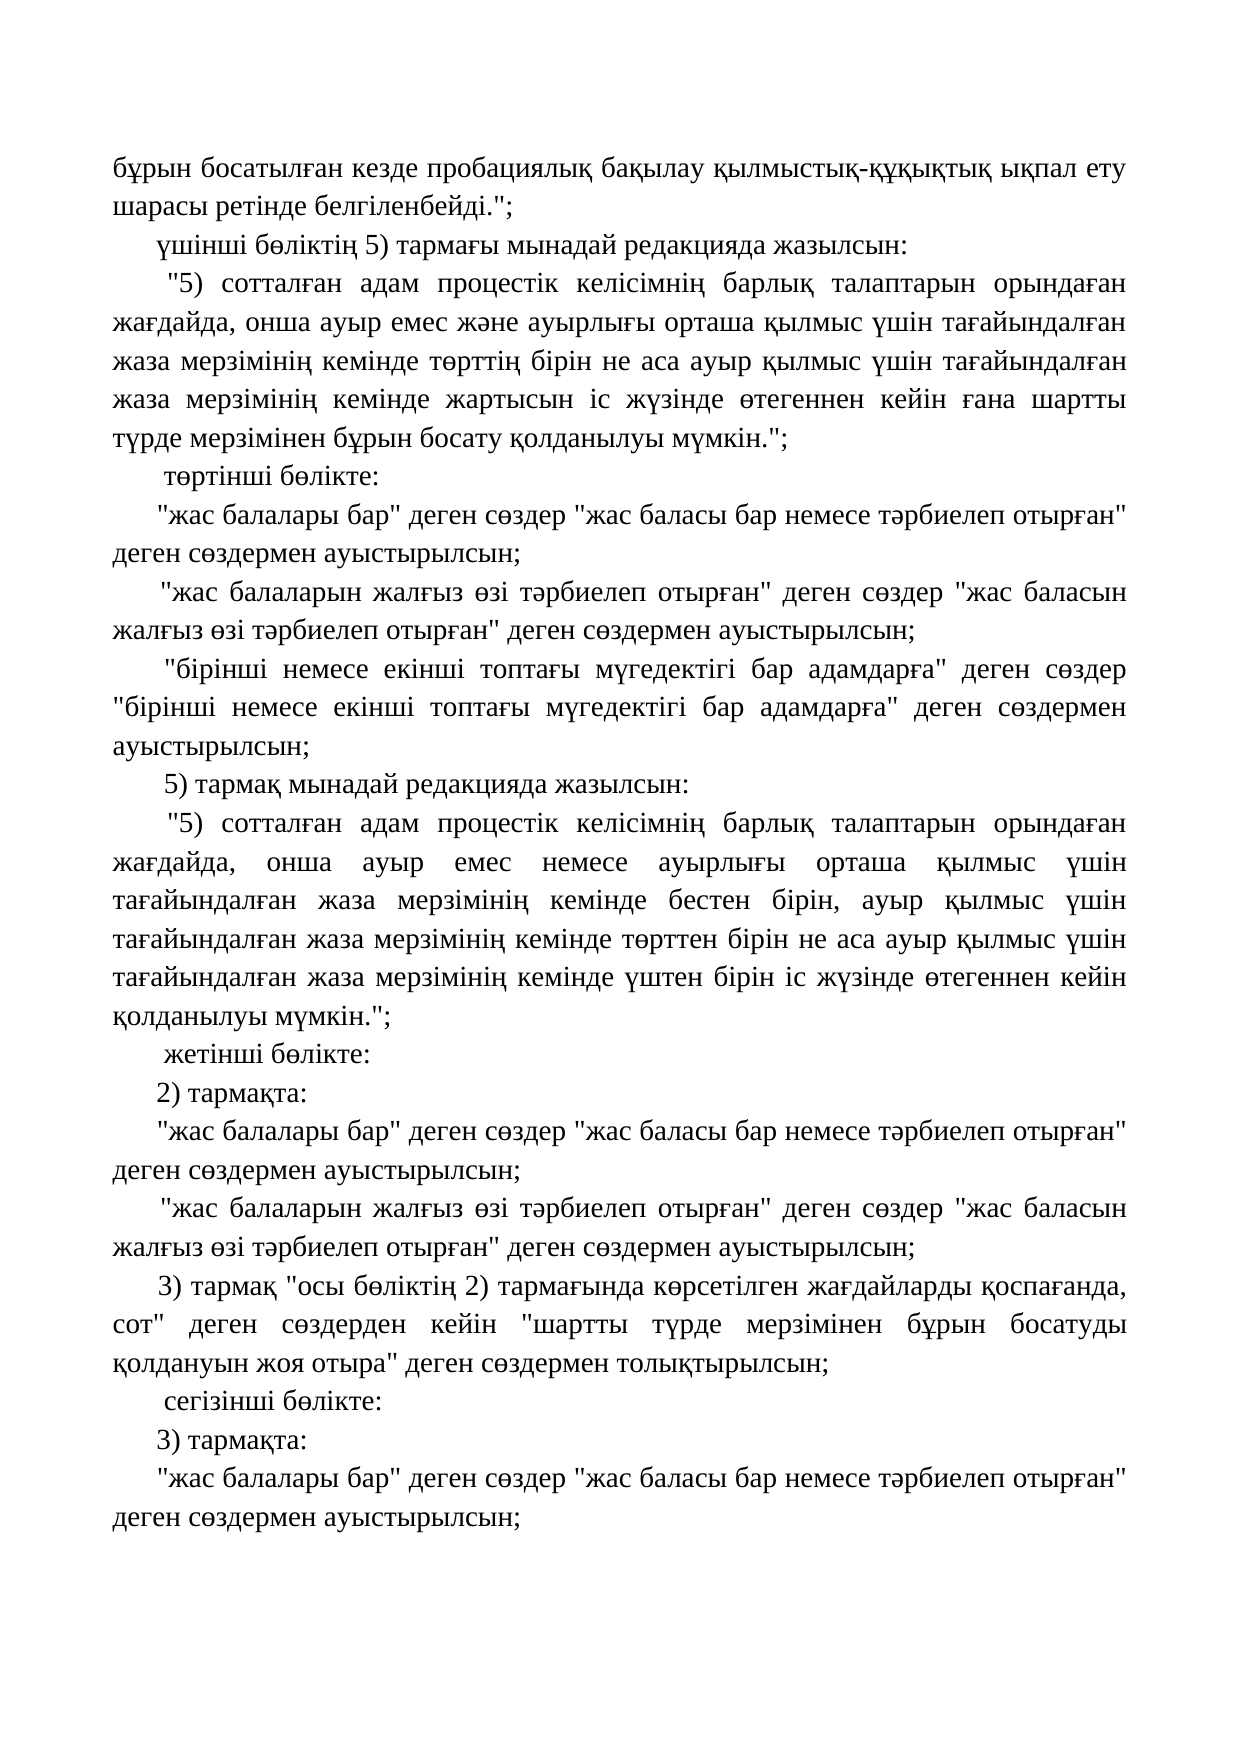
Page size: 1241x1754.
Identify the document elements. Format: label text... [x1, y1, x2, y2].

text "жас балаларын жалғыз өзі тәрбиелеп отырған" деген сөздер "жас баласын жалғыз өзі тәрбиелеп отырған" деген сөздермен ауыстырылсын; [112, 574, 1128, 646]
text "жас балалары бар" деген сөздер "жас баласы бар немесе тәрбиелеп отырған" деген сөздермен ауыстырылсын; [112, 1460, 1128, 1532]
text 3) тармақта: [112, 1422, 1128, 1455]
text "жас балалары бар" деген сөздер "жас баласы бар немесе тәрбиелеп отырған" деген сөздермен ауыстырылсын; [112, 1113, 1128, 1186]
text "5) сотталған адам процестік келісімнің барлық талаптарын орындаған жағдайда, онша ауыр емес және ауырлығы орташа қылмыс үшін тағайындалған жаза мерзімінің кемінде төрттің бірін не аса ауыр қылмыс үшін тағайындалған жаза мерзімінің кемінде жартысын іс жүзінде өтегеннен кейін ғана шартты түрде мерзiмiнен бұрын босату қолданылуы мүмкін."; [112, 266, 1128, 453]
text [112, 150, 1128, 222]
text "жас балаларын жалғыз өзі тәрбиелеп отырған" деген сөздер "жас баласын жалғыз өзі тәрбиелеп отырған" деген сөздермен ауыстырылсын; [112, 1191, 1128, 1263]
text төртінші бөлікте: [112, 458, 1128, 492]
text "5) сотталған адам процестік келісімнің барлық талаптарын орындаған жағдайда, онша ауыр емес немесе ауырлығы орташа қылмыс үшін тағайындалған жаза мерзімінің кемінде бестен бірін, ауыр қылмыс үшін тағайындалған жаза мерзімінің кемінде төрттен бірін не аса ауыр қылмыс үшін тағайындалған жаза мерзімінің кемінде үштен бірін іс жүзінде өтегеннен кейін қолданылуы мүмкін."; [112, 805, 1128, 1031]
text "жас балалары бар" деген сөздер "жас баласы бар немесе тәрбиелеп отырған" деген сөздермен ауыстырылсын; [112, 497, 1128, 569]
text үшінші бөліктің 5) тармағы мынадай редакцияда жазылсын: [112, 227, 1128, 261]
text сегізінші бөлікте: [112, 1383, 1128, 1417]
text 2) тармақта: [112, 1075, 1128, 1108]
text жетінші бөлікте: [112, 1036, 1128, 1070]
text "бірінші немесе екінші топтағы мүгедектігі бар адамдарға" деген сөздер "бірінші немесе екінші топтағы мүгедектігі бар адамдарға" деген сөздермен ауыстырылсын; [112, 651, 1128, 762]
text 3) тармақ "осы бөліктің 2) тармағында көрсетілген жағдайларды қоспағанда, сот" деген сөздерден кейін "шартты түрде мерзімінен бұрын босатуды қолдануын жоя отыра" деген сөздермен толықтырылсын; [112, 1268, 1128, 1378]
text 5) тармақ мынадай редакцияда жазылсын: [112, 767, 1128, 800]
